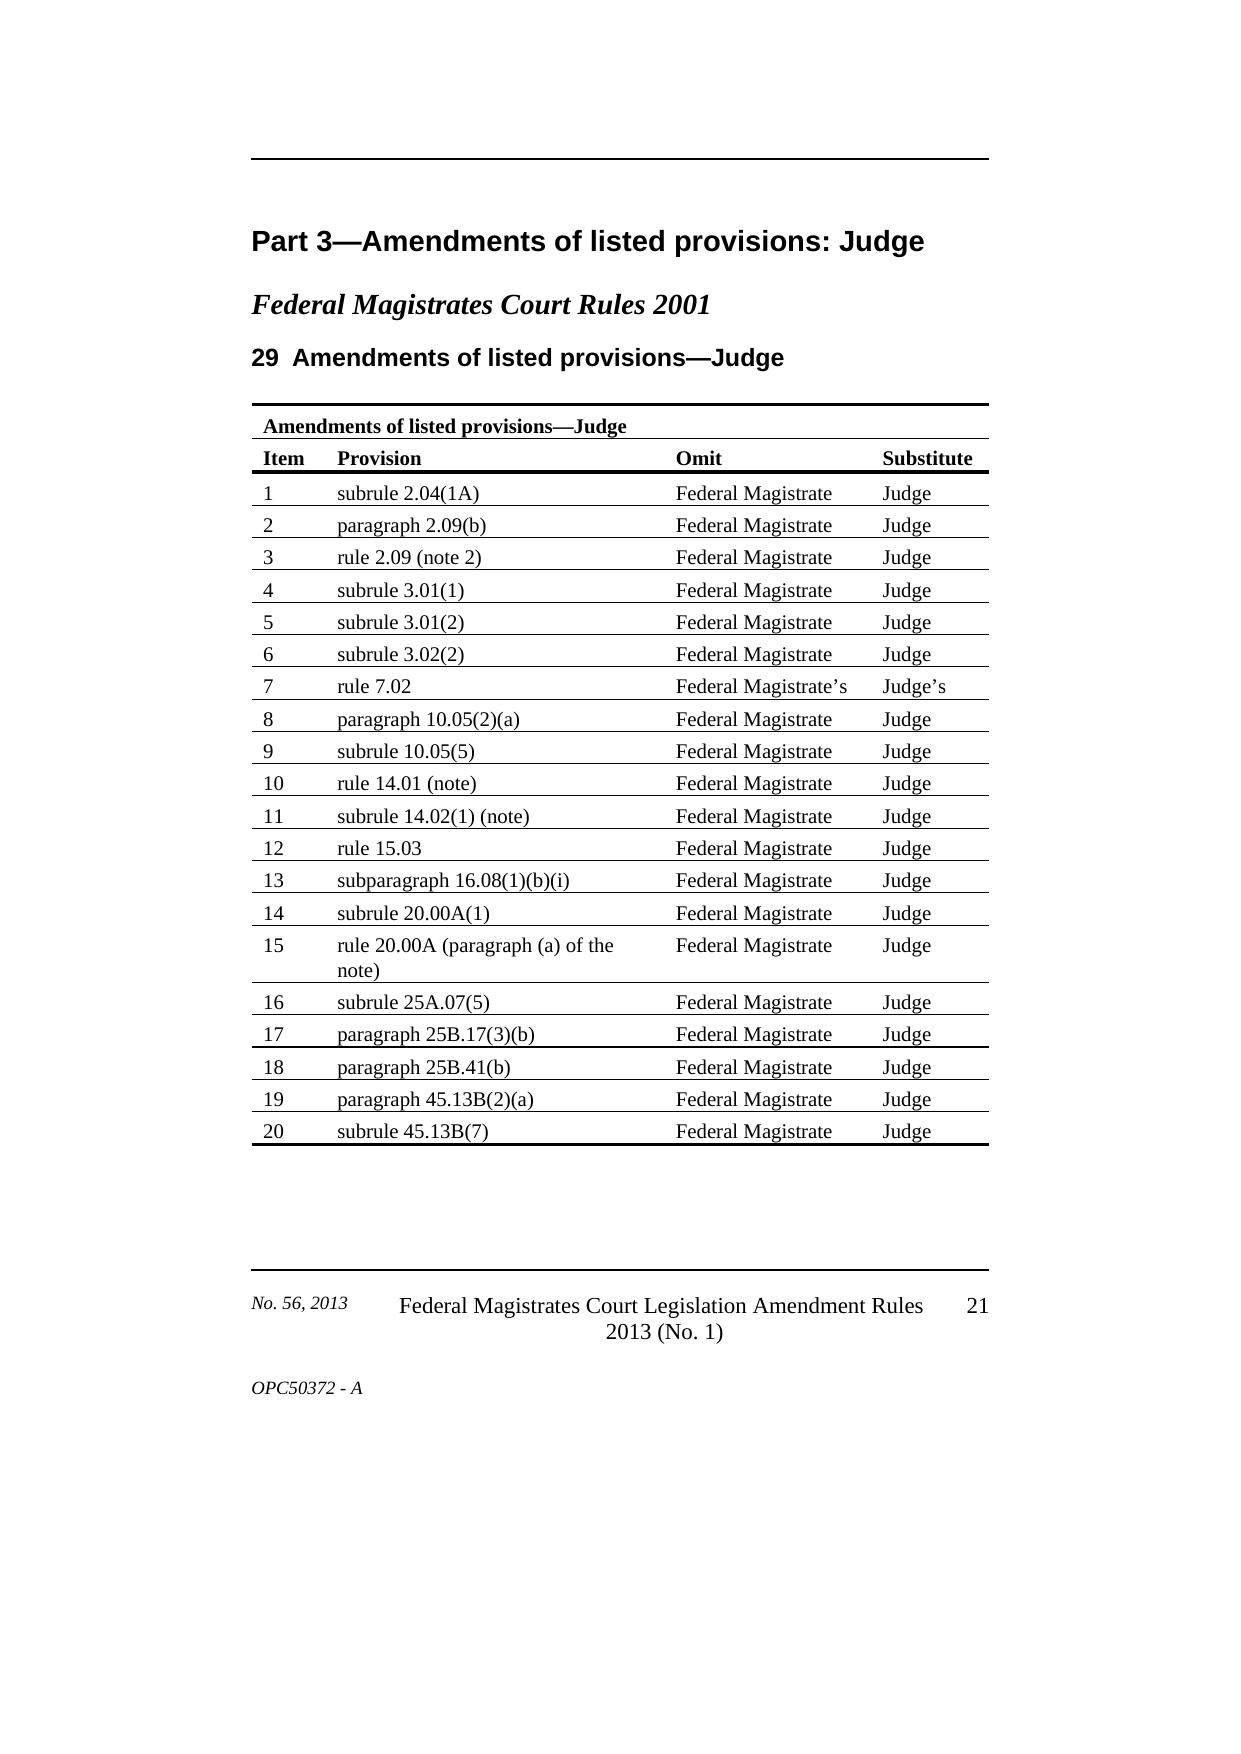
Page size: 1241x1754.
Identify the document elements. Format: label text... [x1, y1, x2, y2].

table_cell Judge [871, 861, 989, 892]
table_cell 8 [252, 700, 326, 731]
table_cell subparagraph 16.08(1)(b)(i) [326, 861, 664, 892]
table_cell Judge [871, 893, 989, 924]
table_cell Federal Magistrate [664, 570, 871, 602]
table_cell 16 [252, 983, 326, 1014]
table_cell 18 [252, 1048, 326, 1079]
table_cell Federal Magistrate [664, 1048, 871, 1079]
table_cell Judge [871, 506, 989, 537]
table_cell subrule 3.01(2) [326, 603, 664, 634]
table_cell subrule 10.05(5) [326, 732, 664, 763]
table_cell subrule 3.01(1) [326, 570, 664, 602]
table_cell Judge [871, 1015, 989, 1046]
table_cell Judge [871, 829, 989, 860]
table_cell rule 14.01 (note) [326, 764, 664, 795]
table_cell paragraph 2.09(b) [326, 506, 664, 537]
table_cell subrule 20.00A(1) [326, 893, 664, 924]
table_cell Judge [871, 700, 989, 731]
table_cell rule 20.00A (paragraph (a) of the note) [326, 926, 664, 982]
table_cell Federal Magistrate [664, 635, 871, 666]
table_cell Federal Magistrate [664, 983, 871, 1014]
table_cell Federal Magistrate [664, 1112, 871, 1143]
table_cell 4 [252, 570, 326, 602]
table_cell 1 [252, 474, 326, 505]
table_cell paragraph 10.05(2)(a) [326, 700, 664, 731]
table_cell Federal Magistrate [664, 506, 871, 537]
table_cell Federal Magistrate [664, 603, 871, 634]
table_cell 2 [252, 506, 326, 537]
table_cell 17 [252, 1015, 326, 1046]
table_cell Judge [871, 764, 989, 795]
table_cell Judge [871, 1048, 989, 1079]
table_cell Judge [871, 732, 989, 763]
table_cell Judge [871, 603, 989, 634]
table_cell subrule 25A.07(5) [326, 983, 664, 1014]
table_cell 13 [252, 861, 326, 892]
table_cell 15 [252, 926, 326, 982]
table_cell 19 [252, 1080, 326, 1111]
table_cell Federal Magistrate [664, 700, 871, 731]
table_cell 5 [252, 603, 326, 634]
table_cell 12 [252, 829, 326, 860]
table_cell Federal Magistrate [664, 764, 871, 795]
table_cell Federal Magistrate [664, 474, 871, 505]
table_cell Substitute [871, 439, 989, 470]
table_cell Omit [664, 439, 871, 470]
text 29 Amendments of listed provisions—Judge [251, 343, 989, 372]
table_cell Federal Magistrate [664, 861, 871, 892]
table_cell Federal Magistrate [664, 1080, 871, 1111]
table_cell Judge [871, 1112, 989, 1143]
table_cell rule 7.02 [326, 667, 664, 698]
table_cell Federal Magistrate [664, 538, 871, 569]
table_cell Judge’s [871, 667, 989, 698]
table_header Amendments of listed provisions—Judge [252, 406, 989, 438]
table_cell Judge [871, 635, 989, 666]
table_cell paragraph 25B.17(3)(b) [326, 1015, 664, 1046]
table_cell Judge [871, 983, 989, 1014]
table_cell Judge [871, 538, 989, 569]
table_cell 9 [252, 732, 326, 763]
table_cell Judge [871, 570, 989, 602]
table_cell rule 2.09 (note 2) [326, 538, 664, 569]
table_cell 10 [252, 764, 326, 795]
table_cell Judge [871, 926, 989, 982]
text Part 3—Amendments of listed provisions: Judge [251, 224, 989, 258]
text Federal Magistrates Court Rules 2001 [251, 287, 989, 320]
table_cell Federal Magistrate’s [664, 667, 871, 698]
table_cell Federal Magistrate [664, 1015, 871, 1046]
table_cell subrule 3.02(2) [326, 635, 664, 666]
table_cell rule 15.03 [326, 829, 664, 860]
table_cell Judge [871, 1080, 989, 1111]
table_cell subrule 45.13B(7) [326, 1112, 664, 1143]
table_cell 14 [252, 893, 326, 924]
table_cell 11 [252, 796, 326, 828]
table_cell paragraph 45.13B(2)(a) [326, 1080, 664, 1111]
table_cell subrule 14.02(1) (note) [326, 796, 664, 828]
table_cell Federal Magistrate [664, 893, 871, 924]
table_cell 20 [252, 1112, 326, 1143]
table_cell Judge [871, 796, 989, 828]
table_cell Federal Magistrate [664, 732, 871, 763]
table_cell 7 [252, 667, 326, 698]
table_cell Federal Magistrate [664, 829, 871, 860]
table_cell paragraph 25B.41(b) [326, 1048, 664, 1079]
table_cell Federal Magistrate [664, 926, 871, 982]
table_cell 6 [252, 635, 326, 666]
table_cell Federal Magistrate [664, 796, 871, 828]
table_cell Provision [326, 439, 664, 470]
table_cell subrule 2.04(1A) [326, 474, 664, 505]
table_cell Item [252, 439, 326, 470]
table_cell Judge [871, 474, 989, 505]
table_cell 3 [252, 538, 326, 569]
